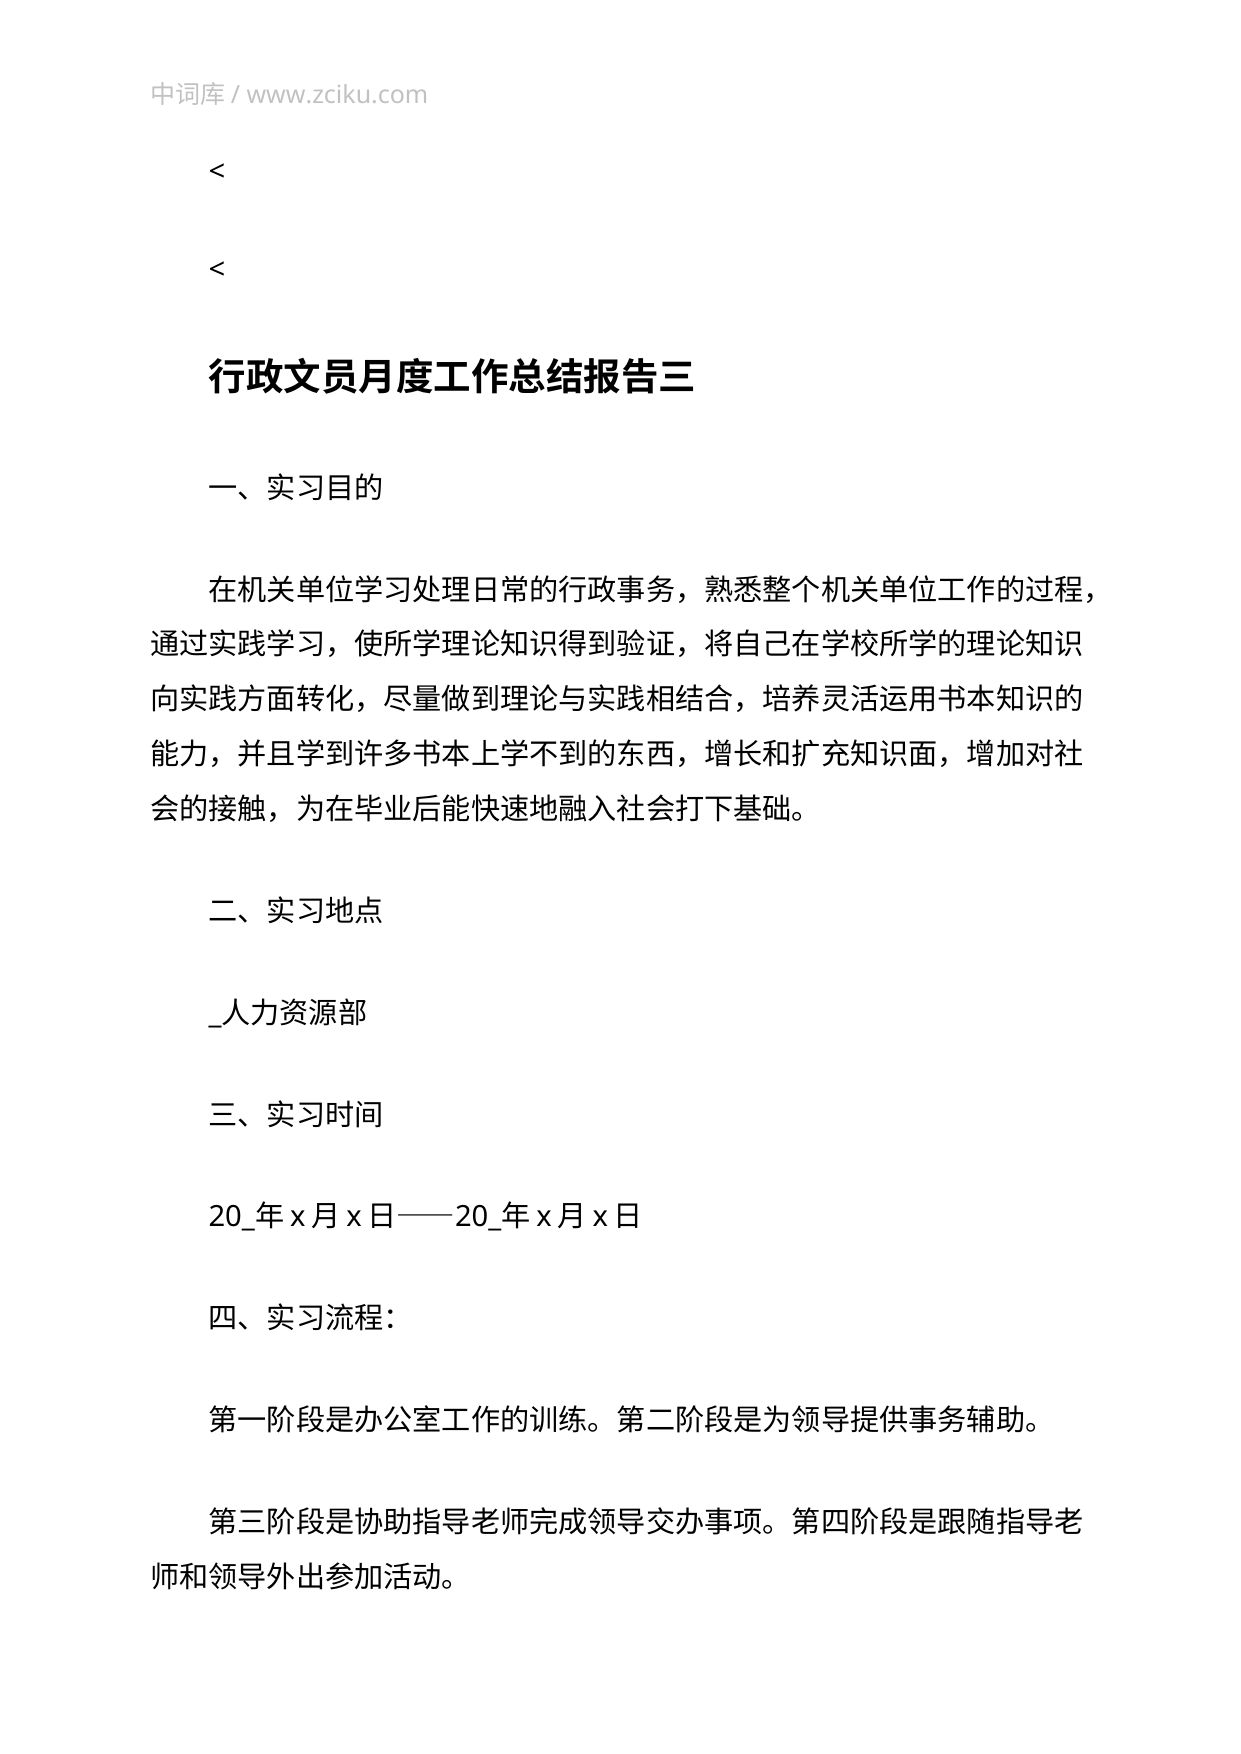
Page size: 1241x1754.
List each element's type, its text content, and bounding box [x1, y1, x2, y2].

text 第三阶段是协助指导老师完成领导交办事项。第四阶段是跟随指导老师和领导外出参加活动。 [150, 1498, 1090, 1596]
text < [150, 248, 1090, 288]
text 第一阶段是办公室工作的训练。第二阶段是为领导提供事务辅助。 [150, 1397, 1090, 1439]
text 行政文员月度工作总结报告三 [150, 347, 1090, 401]
text 20_年x月x日——20_年x月x日 [150, 1193, 1090, 1235]
text < [150, 150, 1090, 190]
text 二、实习地点 [150, 887, 1090, 930]
text 三、实习时间 [150, 1091, 1090, 1133]
text 四、实习流程： [150, 1295, 1090, 1337]
text 一、实习目的 [150, 464, 1090, 507]
text _人力资源部 [150, 989, 1090, 1032]
text 在机关单位学习处理日常的行政事务，熟悉整个机关单位工作的过程，通过实践学习，使所学理论知识得到验证，将自己在学校所学的理论知识向实践方面转化，尽量做到理论与实践相结合，培养灵活运用书本知识的能力，并且学到许多书本上学不到的东西，增长和扩充知识面，增加对社会的接触，为在毕业后能快速地融入社会打下基础。 [150, 566, 1090, 828]
